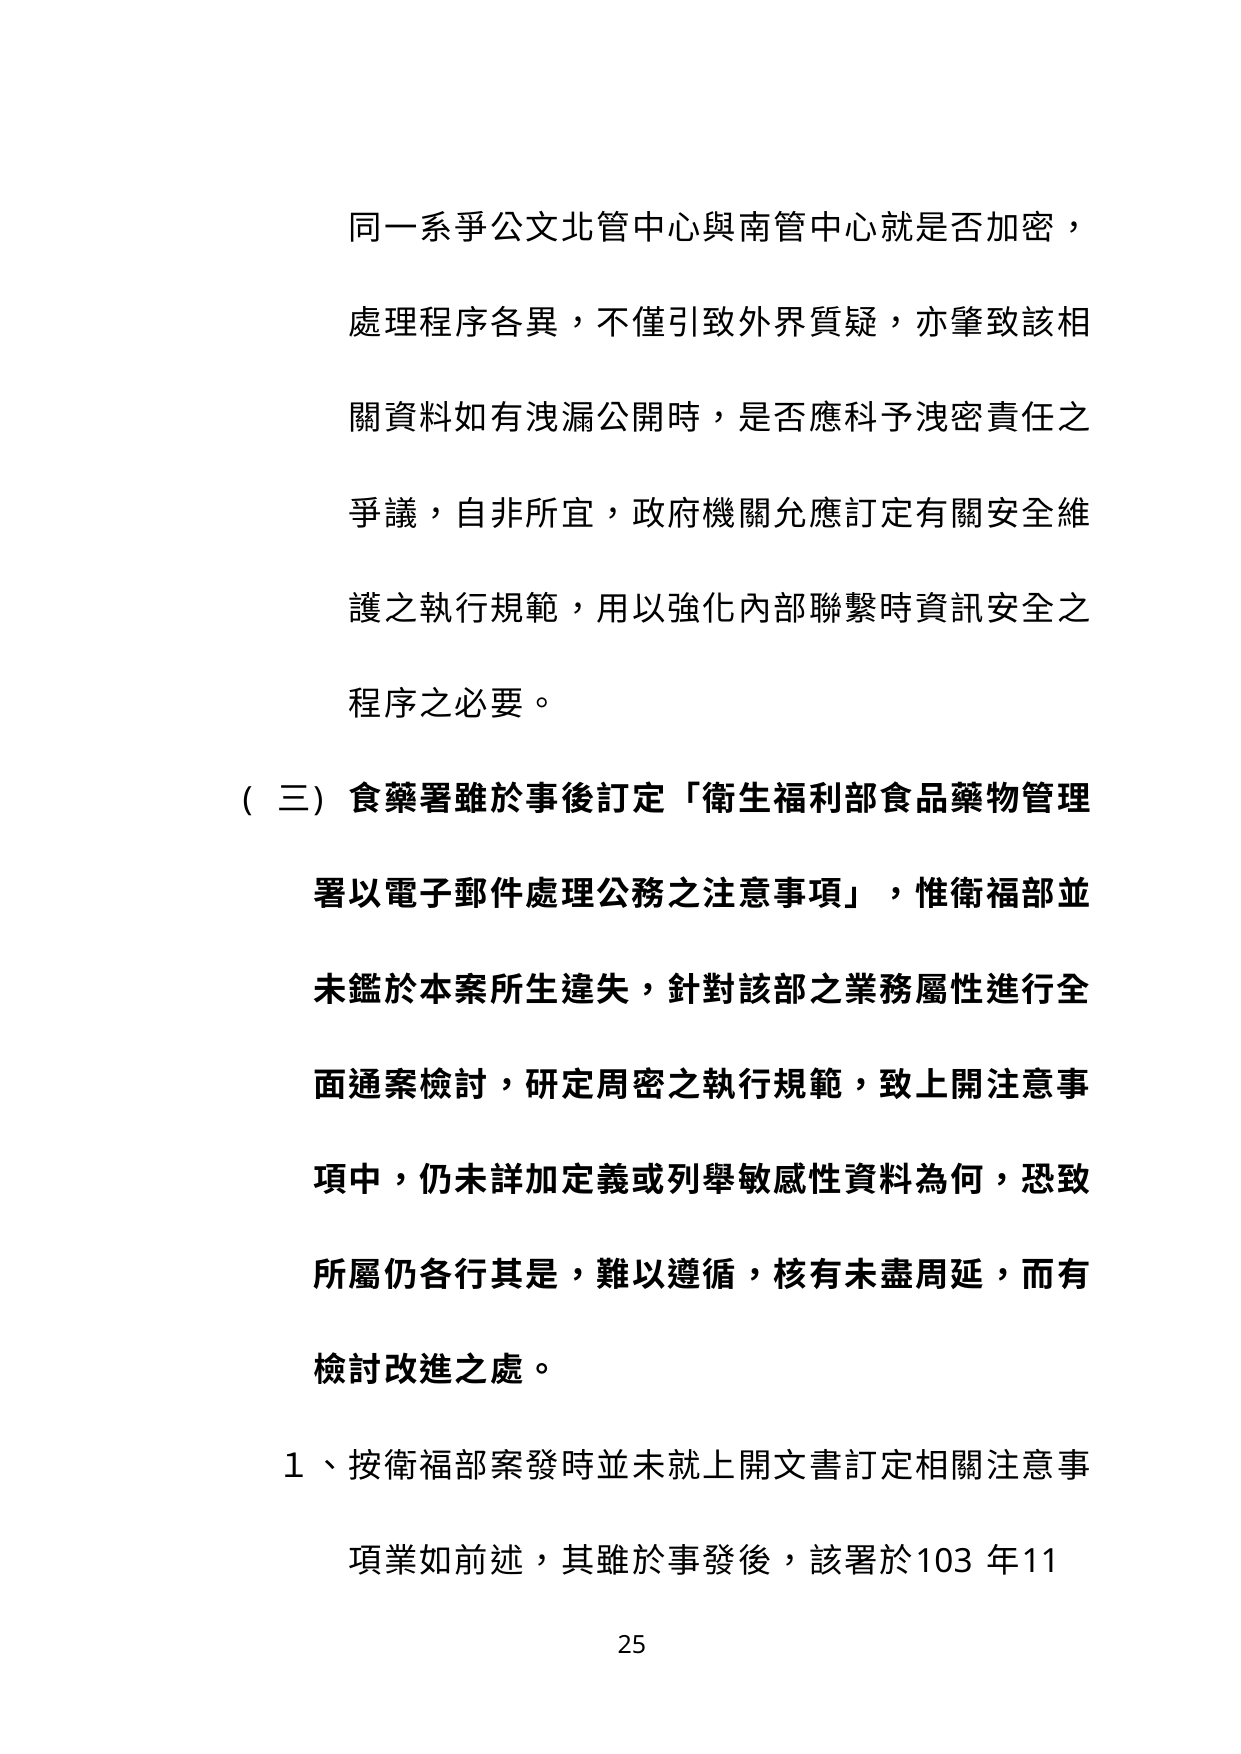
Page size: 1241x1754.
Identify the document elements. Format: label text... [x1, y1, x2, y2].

subtitle 按衛福部案發時並未就上開文書訂定相關注意事項業如前述，其雖於事發後，該署於103年11月19日訂定「衛生福利部食品藥物管理署以電子郵件處理公務之注意事項」用以規範非機密性之其他敏感性資訊電子傳遞保護措施，以提醒發送對象注意相關資訊之處理、利用與傳遞方式，避免誤用。 [278, 1415, 1092, 1605]
subtitle 食藥署雖於事後訂定「衛生福利部食品藥物管理署以電子郵件處理公務之注意事項」，惟衛福部並未鑑於本案所生違失，針對該部之業務屬性進行全面通案檢討，研定周密之執行規範，致上開注意事項中，仍未詳加定義或列舉敏感性資料為何，恐致所屬仍各行其是，難以遵循，核有未盡周延，而有檢討改進之處。 [242, 748, 1092, 1415]
